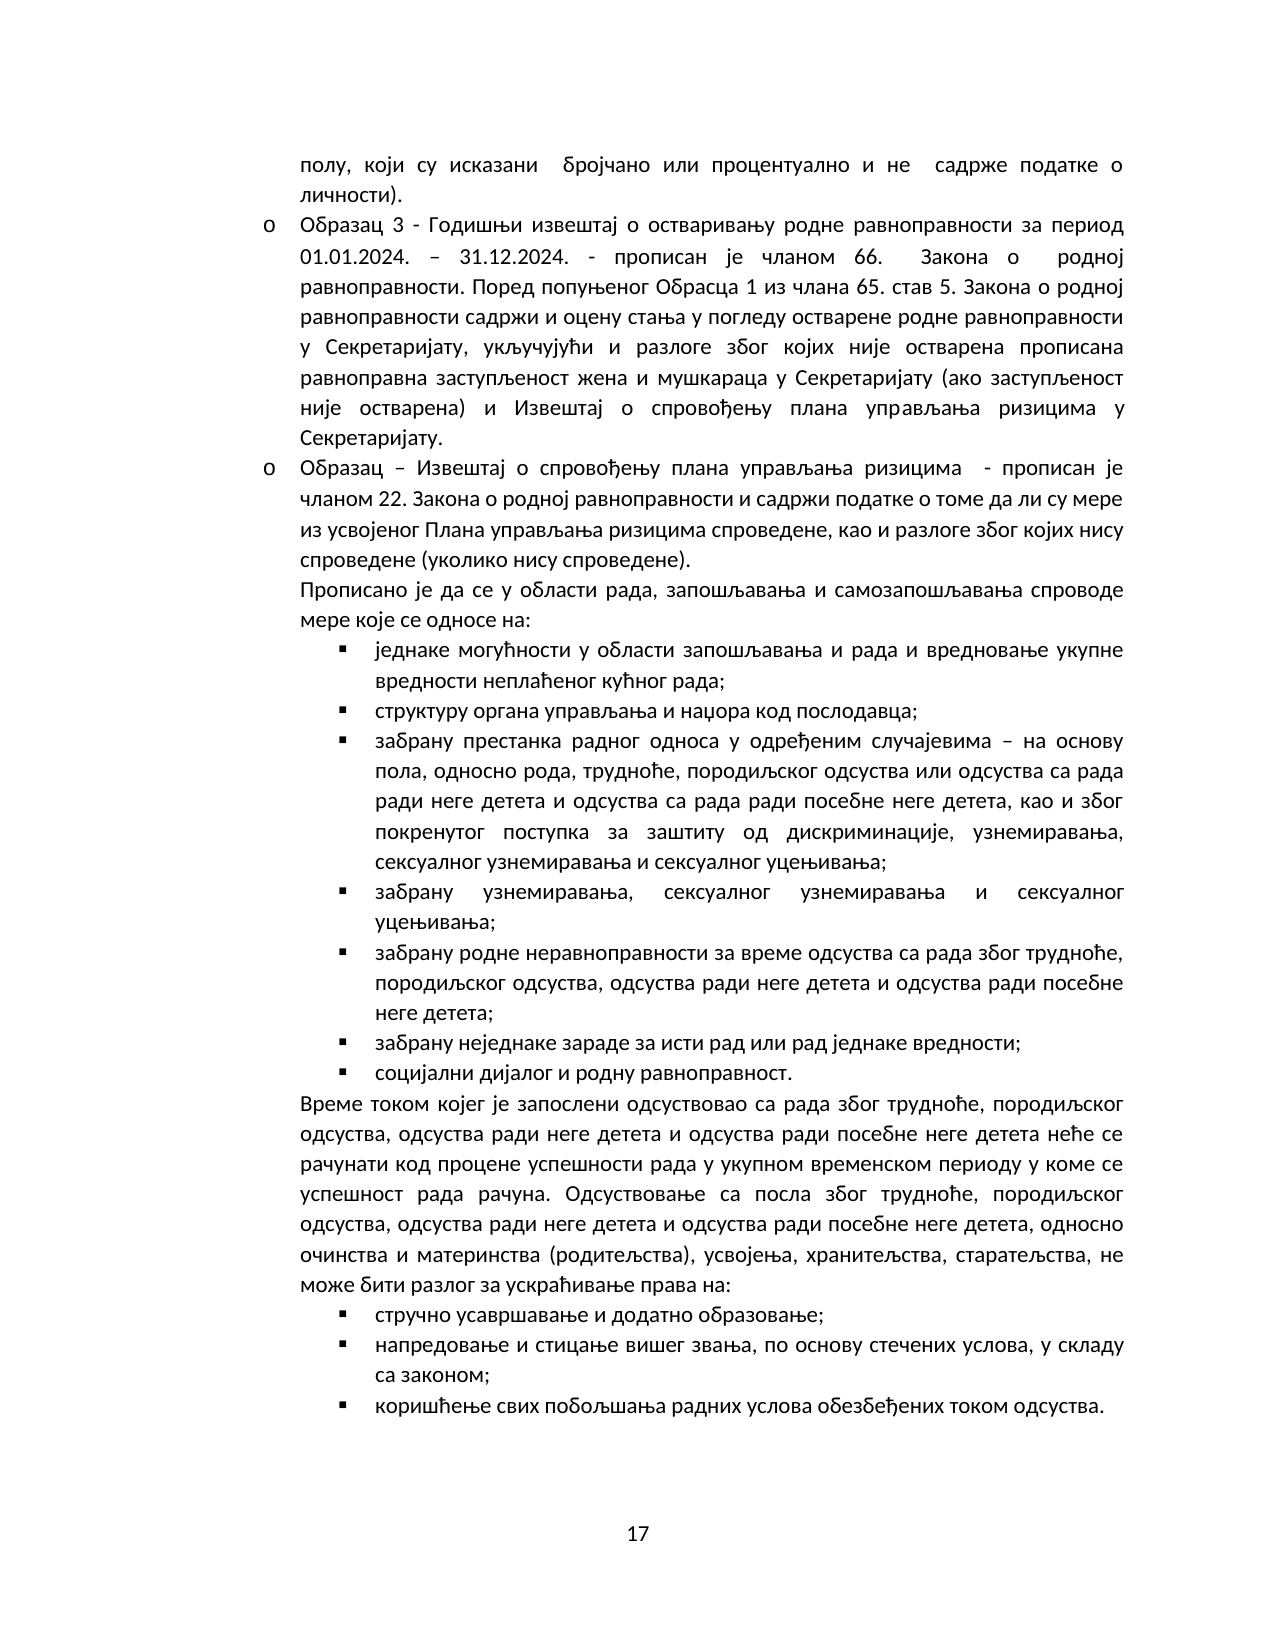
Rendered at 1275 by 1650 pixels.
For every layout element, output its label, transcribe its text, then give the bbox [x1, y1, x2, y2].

list стручно усавршавање и додатно образовање; [337, 1300, 1125, 1328]
list структуру органа управљања и наџора код послодавца; [337, 696, 1125, 724]
list забрану родне неравноправности за време одсуства са рада због трудноће, породиљског одсуства, одсуства ради неге детета и одсуства ради посебне неге детета; [337, 938, 1125, 1026]
list Прописано је да се у области рада, запошљавања и самозапошљавања спроводе мере које се односе на: [300, 575, 1125, 633]
list забрану престанка радног односа у одређеним случајевима – на основу пола, односно рода, трудноће, породиљског одсуства или одсуства са рада ради неге детета и одсуства са рада ради посебне неге детета, као и због покренутог поступка за заштиту од дискриминације, узнемиравања, сексуалног узнемиравања и сексуалног уцењивања; [337, 726, 1125, 875]
list социјални дијалог и родну равноправност. [337, 1058, 1125, 1087]
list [262, 150, 1125, 208]
list забрану узнемиравања, сексуалног узнемиравања и сексуалног уцењивања; [337, 877, 1125, 936]
list Образац 3 - Годишњи извештај о остваривању родне равноправности за период 01.01.2024. – 31.12.2024. - прописан је чланом 66. Закона о родној равноправности. Поред попуњеног Обрасца 1 из члана 65. став 5. Закона о родној равноправности садржи и оцену стања у погледу остварене родне равноправности у Секретаријату, укључујући и разлоге због којих није остварена прописана равноправна заступљеност жена и мушкараца у Секретаријату (ако заступљеност није остварена) и Извештај о спровођењу плана управљања ризицима у Секретаријату. [262, 210, 1125, 451]
list Време током којег је запослени одсуствовао са рада због трудноће, породиљског одсуства, одсуства ради неге детета и одсуства ради посебне неге детета неће се рачунати код процене успешности рада у укупном временском периоду у коме се успешност рада рачуна. Одсуствовање са посла због трудноће, породиљског одсуства, одсуства ради неге детета и одсуства ради посебне неге детета, односно очинства и материнства (родитељства), усвојења, хранитељства, старатељства, не може бити разлог за ускраћивање права на: [300, 1089, 1125, 1298]
list коришћење свих побољшања радних услова обезбеђених током одсуства. [337, 1391, 1125, 1419]
list једнаке могућности у области запошљавања и рада и вредновање укупне вредности неплаћеног кућног рада; [337, 636, 1125, 694]
list забрану неједнаке зараде за исти рад или рад једнаке вредности; [337, 1028, 1125, 1056]
list Образац – Извештај о спровођењу плана управљања ризицима - прописан је чланом 22. Закона о родној равноправности и садржи податке о томе да ли су мере из усвојеног Плана управљања ризицима спроведене, као и разлоге због којих нису спроведене (уколико нису спроведене). [262, 453, 1125, 573]
list напредовање и стицање вишег звања, по основу стечених услова, у складу са законом; [337, 1330, 1125, 1389]
